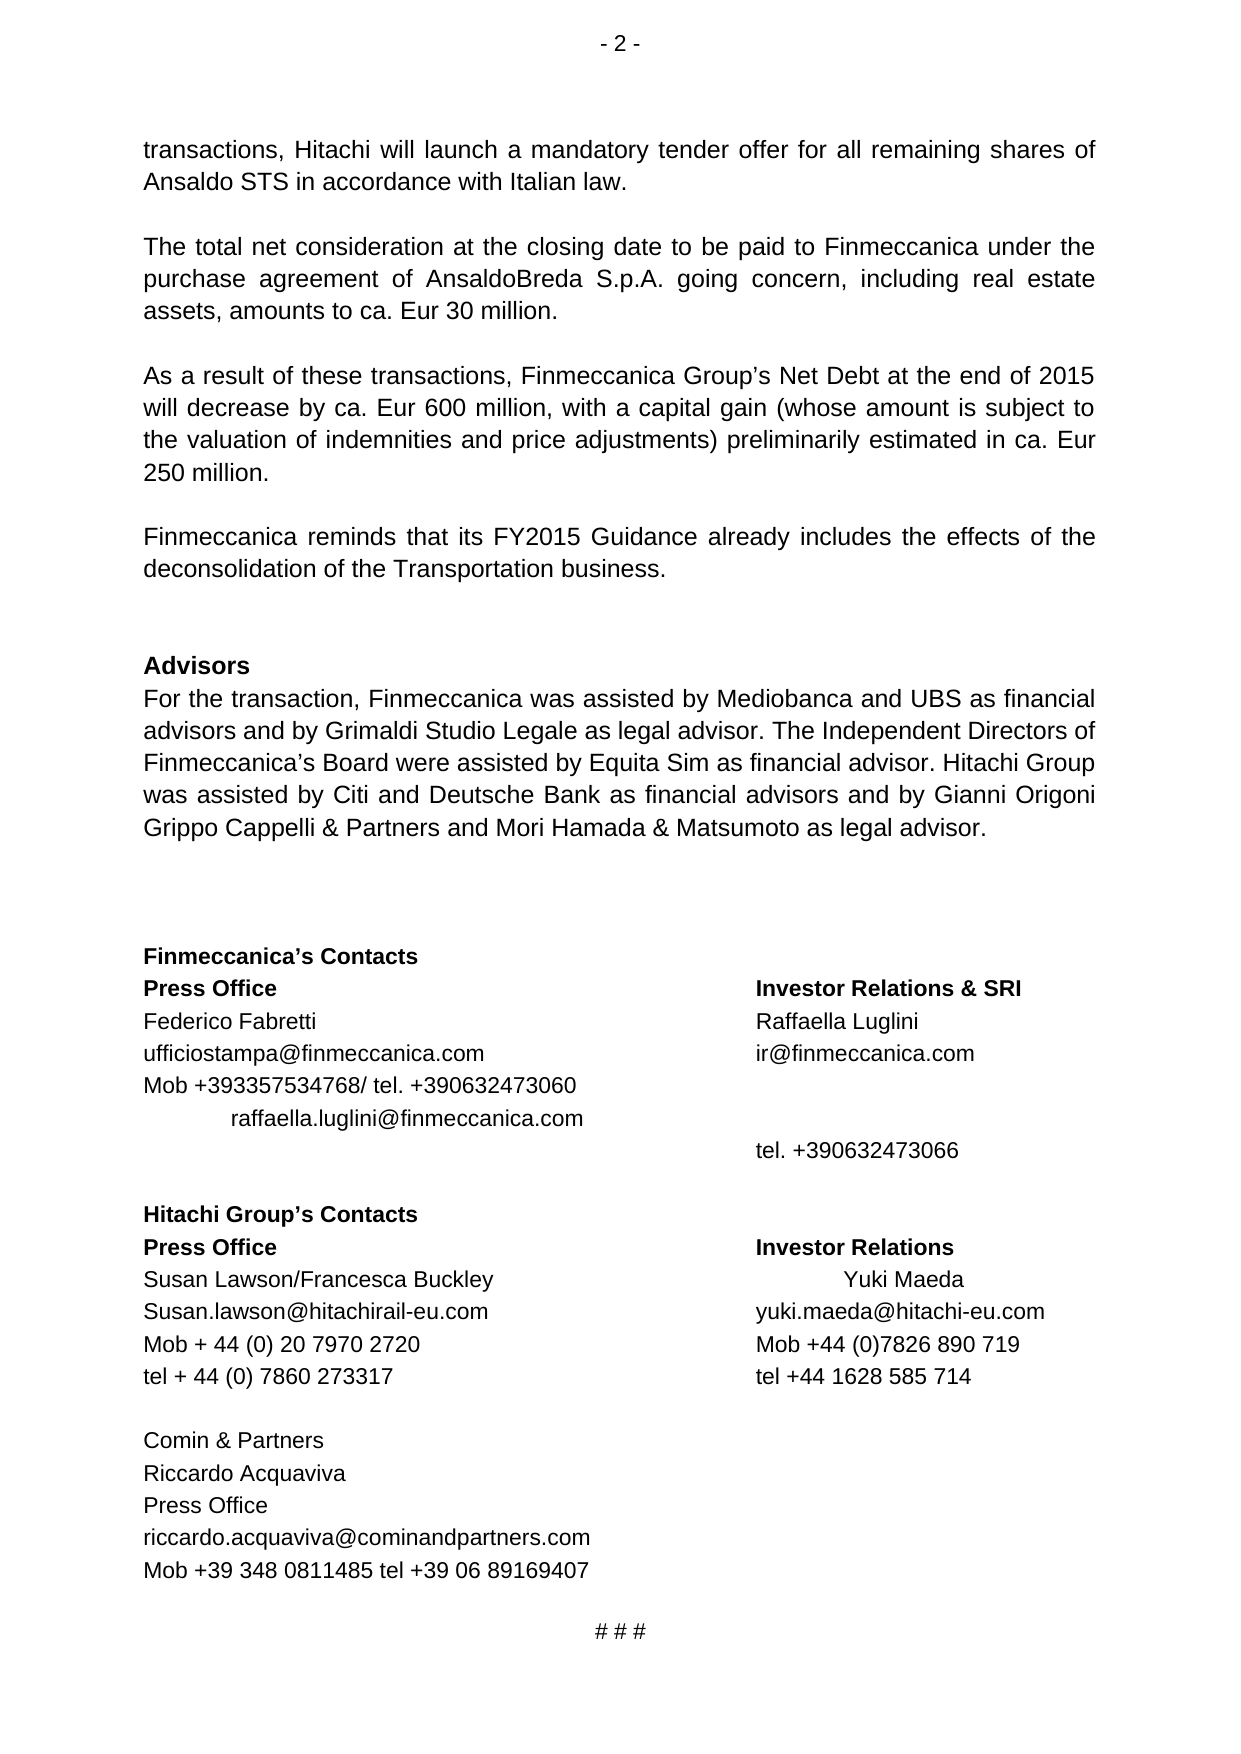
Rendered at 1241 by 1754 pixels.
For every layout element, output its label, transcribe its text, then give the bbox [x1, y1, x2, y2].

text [143, 133, 1097, 197]
text Susan Lawson/Francesca Buckley Yuki Maeda [143, 1263, 1097, 1295]
text Federico Fabretti Raffaella Luglini [143, 1005, 1097, 1037]
text Riccardo Acquaviva [143, 1457, 1097, 1489]
text The total net consideration at the closing date to be paid to Finmeccanica under the purchase agreement of AnsaldoBreda S.p.A. going concern, including real estate assets, amounts to ca. Eur 30 million. [143, 230, 1097, 327]
text Finmeccanica reminds that its FY2015 Guidance already includes the effects of the deconsolidation of the Transportation business. [143, 520, 1097, 585]
text ufficiostampa@finmeccanica.com ir@finmeccanica.com [143, 1037, 1097, 1069]
text tel + 44 (0) 7860 273317 tel +44 1628 585 714 [143, 1360, 1097, 1392]
text tel. +390632473066 [143, 1134, 1097, 1166]
text Press Office Investor Relations & SRI [143, 972, 1097, 1005]
text For the transaction, Finmeccanica was assisted by Mediobanca and UBS as financial advisors and by Grimaldi Studio Legale as legal advisor. The Independent Directors of Finmeccanica’s Board were assisted by Equita Sim as financial advisor. Hitachi Group was assisted by Citi and Deutsche Bank as financial advisors and by Gianni Origoni Grippo Cappelli & Partners and Mori Hamada & Matsumoto as legal advisor. [143, 682, 1097, 843]
text Press Office Investor Relations [143, 1231, 1097, 1263]
text Finmeccanica’s Contacts [143, 940, 1097, 972]
text Hitachi Group’s Contacts [143, 1198, 1097, 1231]
text Mob + 44 (0) 20 7970 2720 Mob +44 (0)7826 890 719 [143, 1328, 1097, 1360]
text # # # [143, 1618, 1097, 1644]
text riccardo.acquaviva@cominandpartners.com [143, 1521, 1097, 1554]
text As a result of these transactions, Finmeccanica Group’s Net Debt at the end of 2015 will decrease by ca. Eur 600 million, with a capital gain (whose amount is subject to the valuation of indemnities and price adjustments) preliminarily estimated in ca. Eur 250 million. [143, 359, 1097, 488]
text Mob +39 348 0811485 tel +39 06 89169407 [143, 1554, 1097, 1586]
text Advisors [143, 649, 1097, 682]
text Susan.lawson@hitachirail-eu.com yuki.maeda@hitachi-eu.com [143, 1295, 1097, 1328]
text Comin & Partners [143, 1424, 1097, 1457]
text Mob +393357534768/ tel. +390632473060 raffaella.luglini@finmeccanica.com [143, 1069, 1097, 1134]
text Press Office [143, 1489, 1097, 1521]
